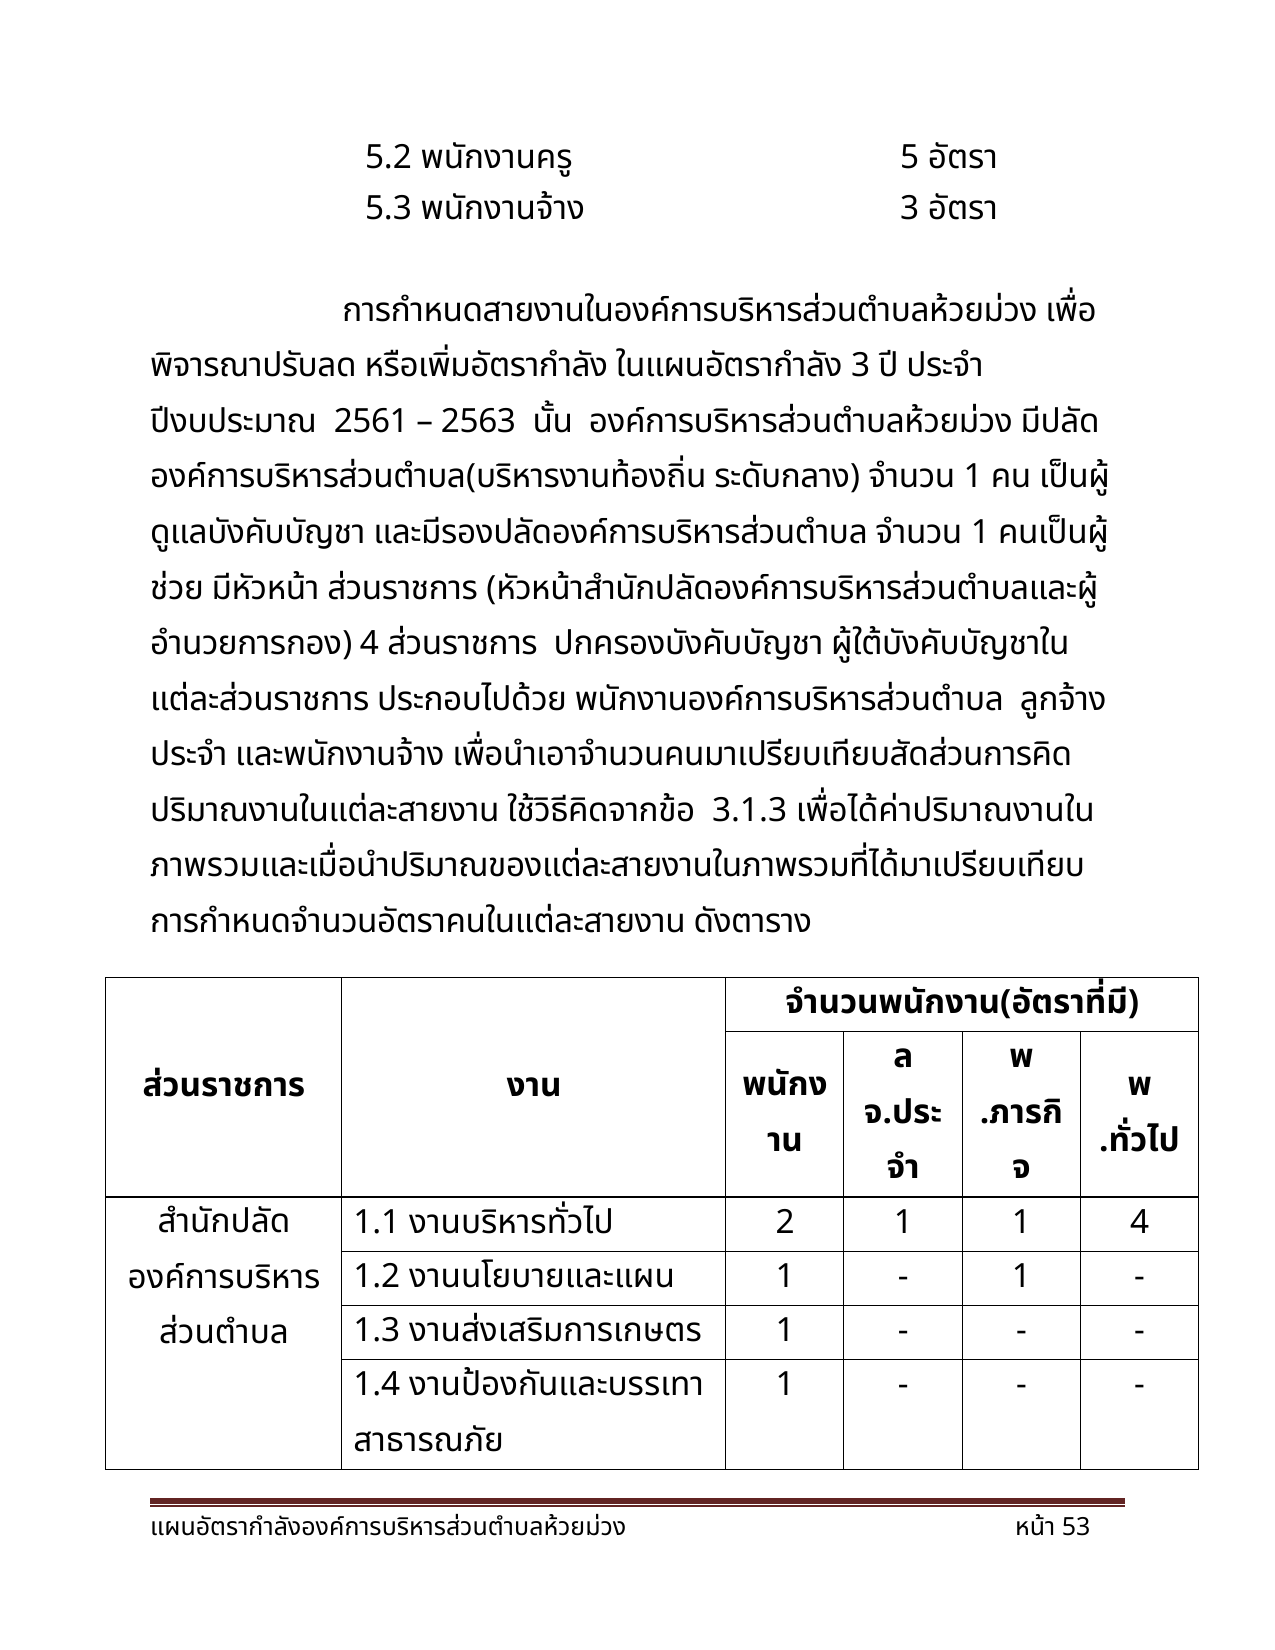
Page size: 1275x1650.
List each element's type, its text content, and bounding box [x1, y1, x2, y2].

table_cell 1.2 งานนโยบายและแผน [342, 1252, 725, 1305]
table_cell - [1081, 1306, 1198, 1359]
table_cell - [963, 1306, 1080, 1359]
table_cell - [1081, 1252, 1198, 1305]
table_cell - [963, 1360, 1080, 1469]
table_header จำนวนพนักงาน(อัตราที่มี) [726, 978, 1198, 1031]
table_cell 4 [1081, 1198, 1198, 1251]
table_cell 1 [726, 1306, 843, 1359]
table_cell - [844, 1252, 962, 1305]
text 5.2 พนักงานครู 5 อัตรา [365, 133, 1125, 183]
text 5.3 พนักงานจ้าง 3 อัตรา [365, 183, 1125, 234]
table_cell 1.1 งานบริหารทั่วไป [342, 1198, 725, 1251]
table_cell - [844, 1306, 962, 1359]
table_cell - [844, 1360, 962, 1469]
table_cell พ.ภารกิจ [963, 1032, 1080, 1196]
text การกำหนดสายงานในองค์การบริหารส่วนตำบลห้วยม่วง เพื่อพิจารณาปรับลด หรือเพิ่มอัตรากำลัง ในแผนอัตรากำลัง 3 ปี ประจำปีงบประมาณ 2561 – 2563 นั้น องค์การบริหารส่วนตำบลห้วยม่วง มีปลัดองค์การบริหารส่วนตำบล(บริหารงานท้องถิ่น ระดับกลาง) จำนวน 1 คน เป็นผู้ดูแลบังคับบัญชา และมีรองปลัดองค์การบริหารส่วนตำบล จำนวน 1 คนเป็นผู้ช่วย มีหัวหน้า ส่วนราชการ (หัวหน้าสำนักปลัดองค์การบริหารส่วนตำบลและผู้อำนวยการกอง) 4 ส่วนราชการ ปกครองบังคับบัญชา ผู้ใต้บังคับบัญชาในแต่ละส่วนราชการ ประกอบไปด้วย พนักงานองค์การบริหารส่วนตำบล ลูกจ้างประจำ และพนักงานจ้าง เพื่อนำเอาจำนวนคนมาเปรียบเทียบสัดส่วนการคิดปริมาณงานในแต่ละสายงาน ใช้วิธีคิดจากข้อ 3.1.3 เพื่อได้ค่าปริมาณงานในภาพรวมและเมื่อนำปริมาณของแต่ละสายงานในภาพรวมที่ได้มาเปรียบเทียบการกำหนดจำนวนอัตราคนในแต่ละสายงาน ดังตาราง [150, 286, 1125, 947]
table_cell 1 [844, 1198, 962, 1251]
table_cell สำนักปลัดองค์การบริหารส่วนตำบล [106, 1198, 341, 1469]
table_header ส่วนราชการ [106, 978, 341, 1196]
table_cell ลจ.ประจำ [844, 1032, 962, 1196]
table_cell 2 [726, 1198, 843, 1251]
table_cell 1 [963, 1252, 1080, 1305]
table_cell 1.4 งานป้องกันและบรรเทาสาธารณภัย [342, 1360, 725, 1469]
table_cell 1 [963, 1198, 1080, 1251]
table_cell - [1081, 1360, 1198, 1469]
table_header งาน [342, 978, 725, 1196]
table_cell 1.3 งานส่งเสริมการเกษตร [342, 1306, 725, 1359]
table_cell พนักงาน [726, 1032, 843, 1196]
table_cell 1 [726, 1360, 843, 1469]
table_cell พ.ทั่วไป [1081, 1032, 1198, 1196]
table_cell 1 [726, 1252, 843, 1305]
